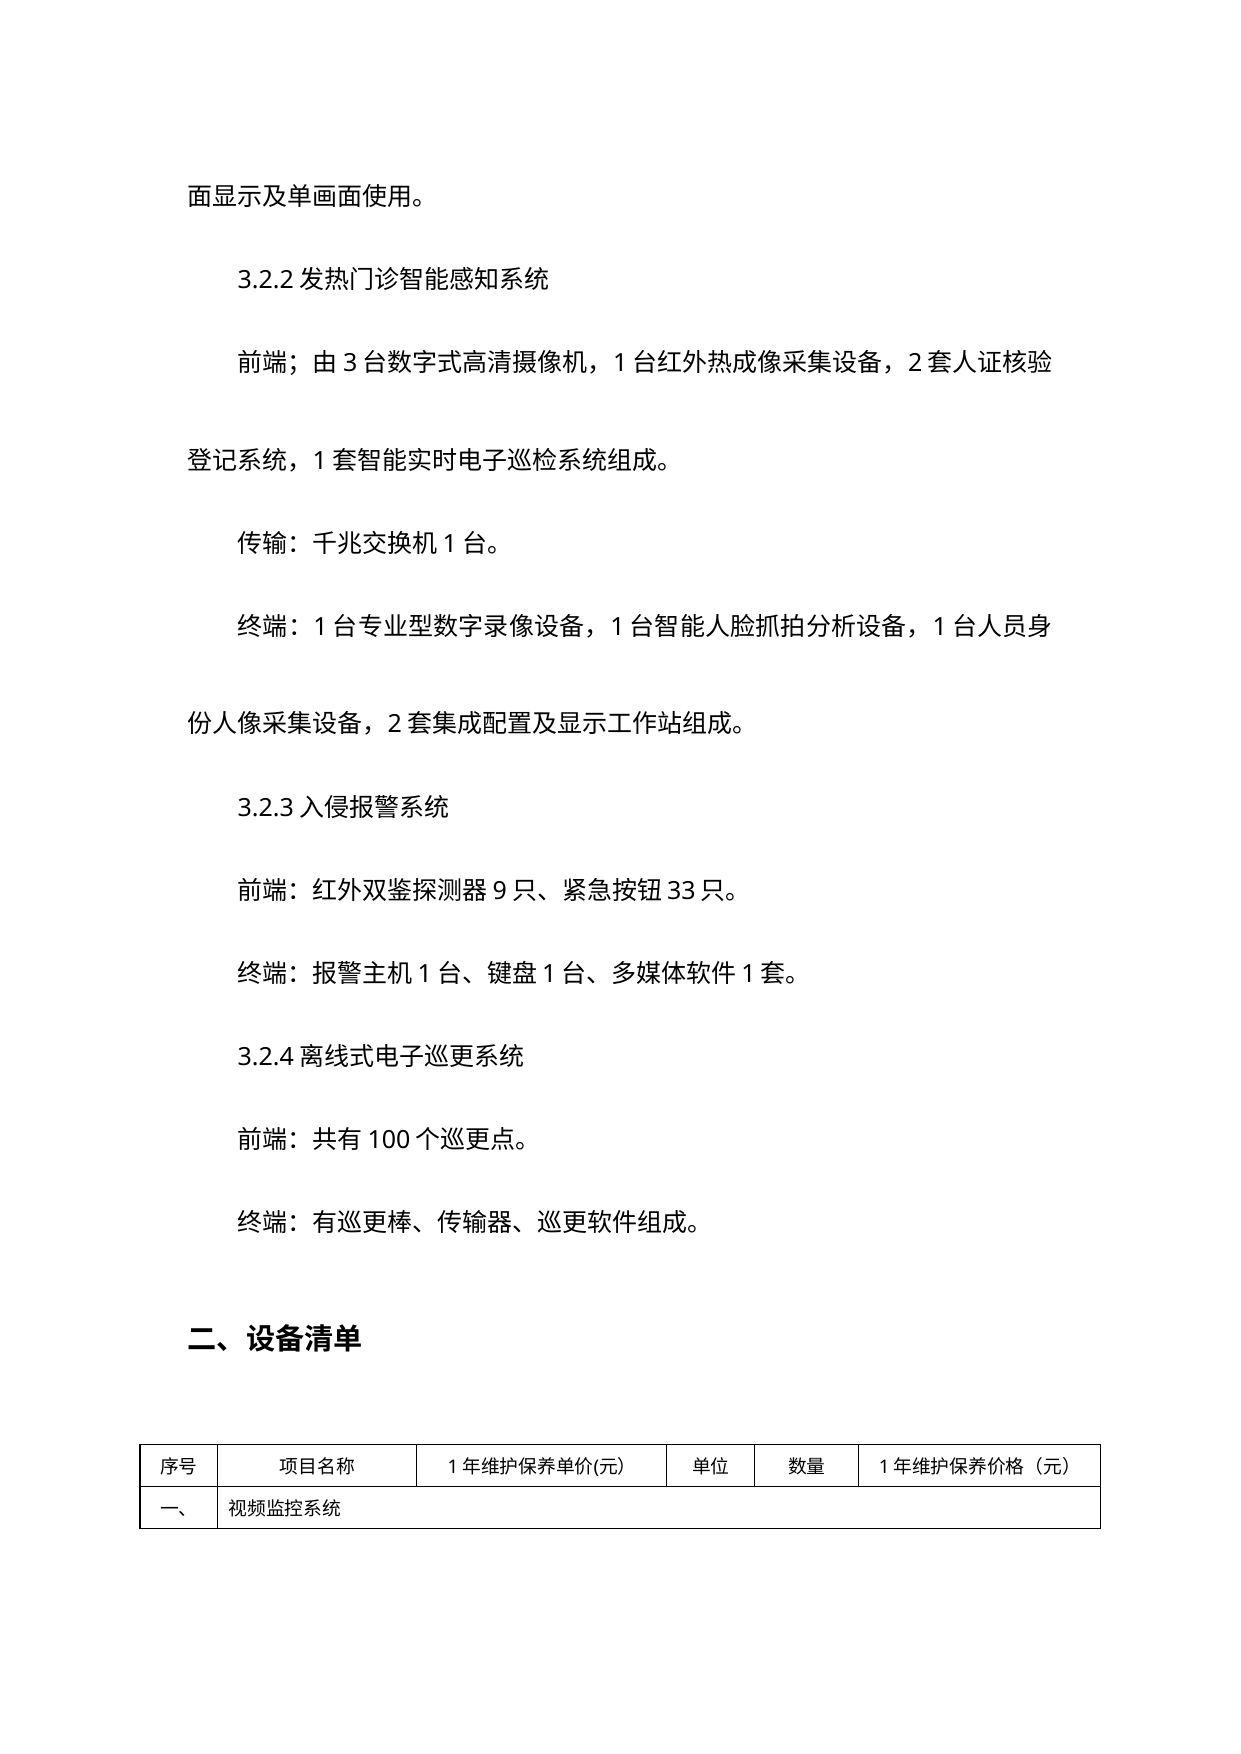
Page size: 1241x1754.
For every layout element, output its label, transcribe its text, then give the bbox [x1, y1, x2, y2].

table_header 项目名称 [218, 1445, 416, 1486]
table_cell 一、 [141, 1487, 217, 1527]
text 3.2.3入侵报警系统 [187, 773, 1053, 838]
table_header 1年维护保养单价(元） [417, 1445, 666, 1486]
table_header 序号 [141, 1445, 217, 1486]
text 终端：报警主机1台、键盘1台、多媒体软件1套。 [187, 939, 1053, 1004]
text 终端：有巡更棒、传输器、巡更软件组成。 [187, 1188, 1053, 1253]
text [187, 162, 1053, 227]
table_header 数量 [755, 1445, 858, 1486]
table_header 单位 [667, 1445, 754, 1486]
text 3.2.4离线式电子巡更系统 [187, 1022, 1053, 1087]
text 3.2.2发热门诊智能感知系统 [187, 245, 1053, 310]
text 前端：共有100个巡更点。 [187, 1105, 1053, 1170]
text 前端：红外双鉴探测器9只、紧急按钮33只。 [187, 856, 1053, 921]
text 前端；由3台数字式高清摄像机，1台红外热成像采集设备，2套人证核验登记系统，1套智能实时电子巡检系统组成。 [187, 328, 1053, 491]
text 传输：千兆交换机1台。 [187, 509, 1053, 574]
text 终端：1台专业型数字录像设备，1台智能人脸抓拍分析设备，1台人员身份人像采集设备，2套集成配置及显示工作站组成。 [187, 592, 1053, 754]
table_cell 视频监控系统 [218, 1487, 1100, 1527]
subtitle 二、设备清单 [187, 1304, 1053, 1369]
table_header 1年维护保养价格（元） [859, 1445, 1100, 1486]
